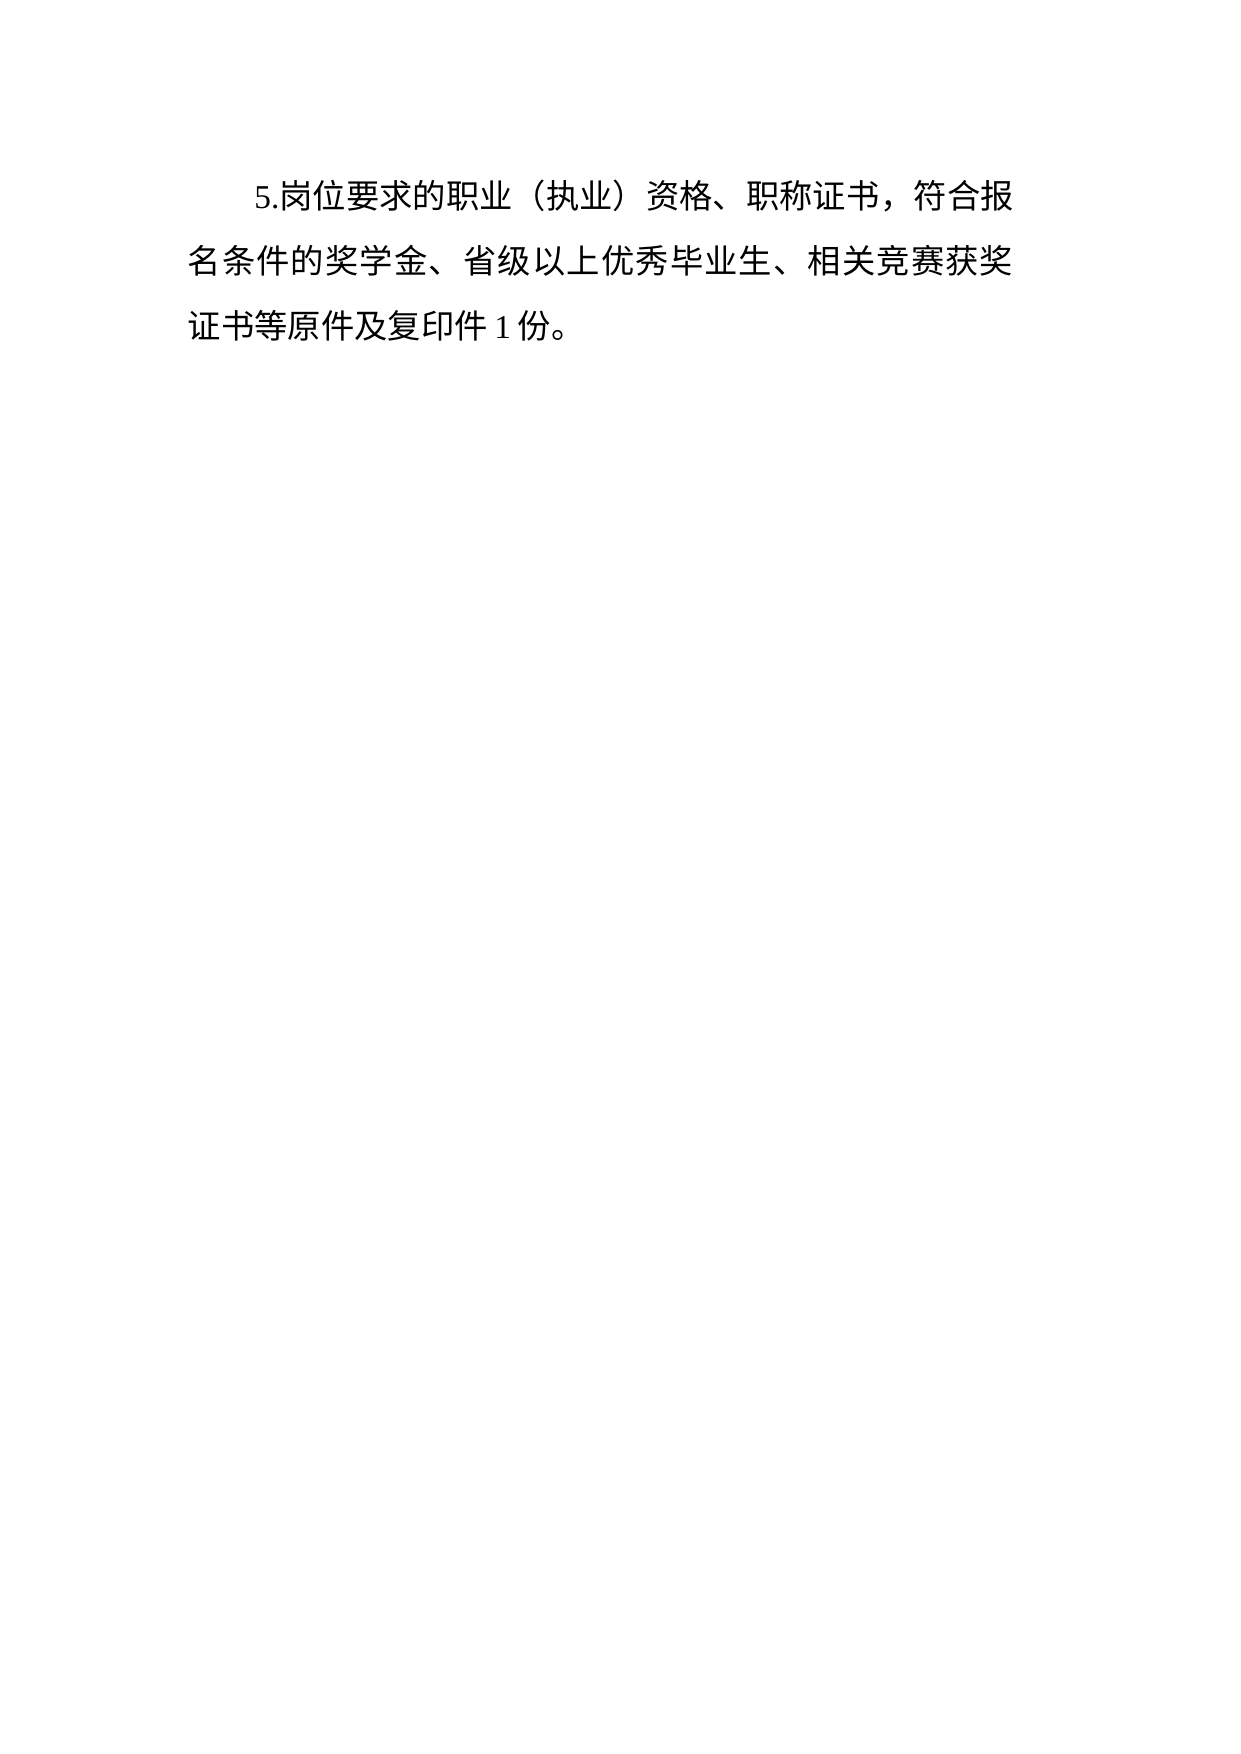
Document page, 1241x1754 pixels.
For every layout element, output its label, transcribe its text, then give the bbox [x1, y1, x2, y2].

text 5.岗位要求的职业（执业）资格、职称证书，符合报名条件的奖学金、省级以上优秀毕业生、相关竞赛获奖证书等原件及复印件1份。 [187, 162, 1014, 357]
